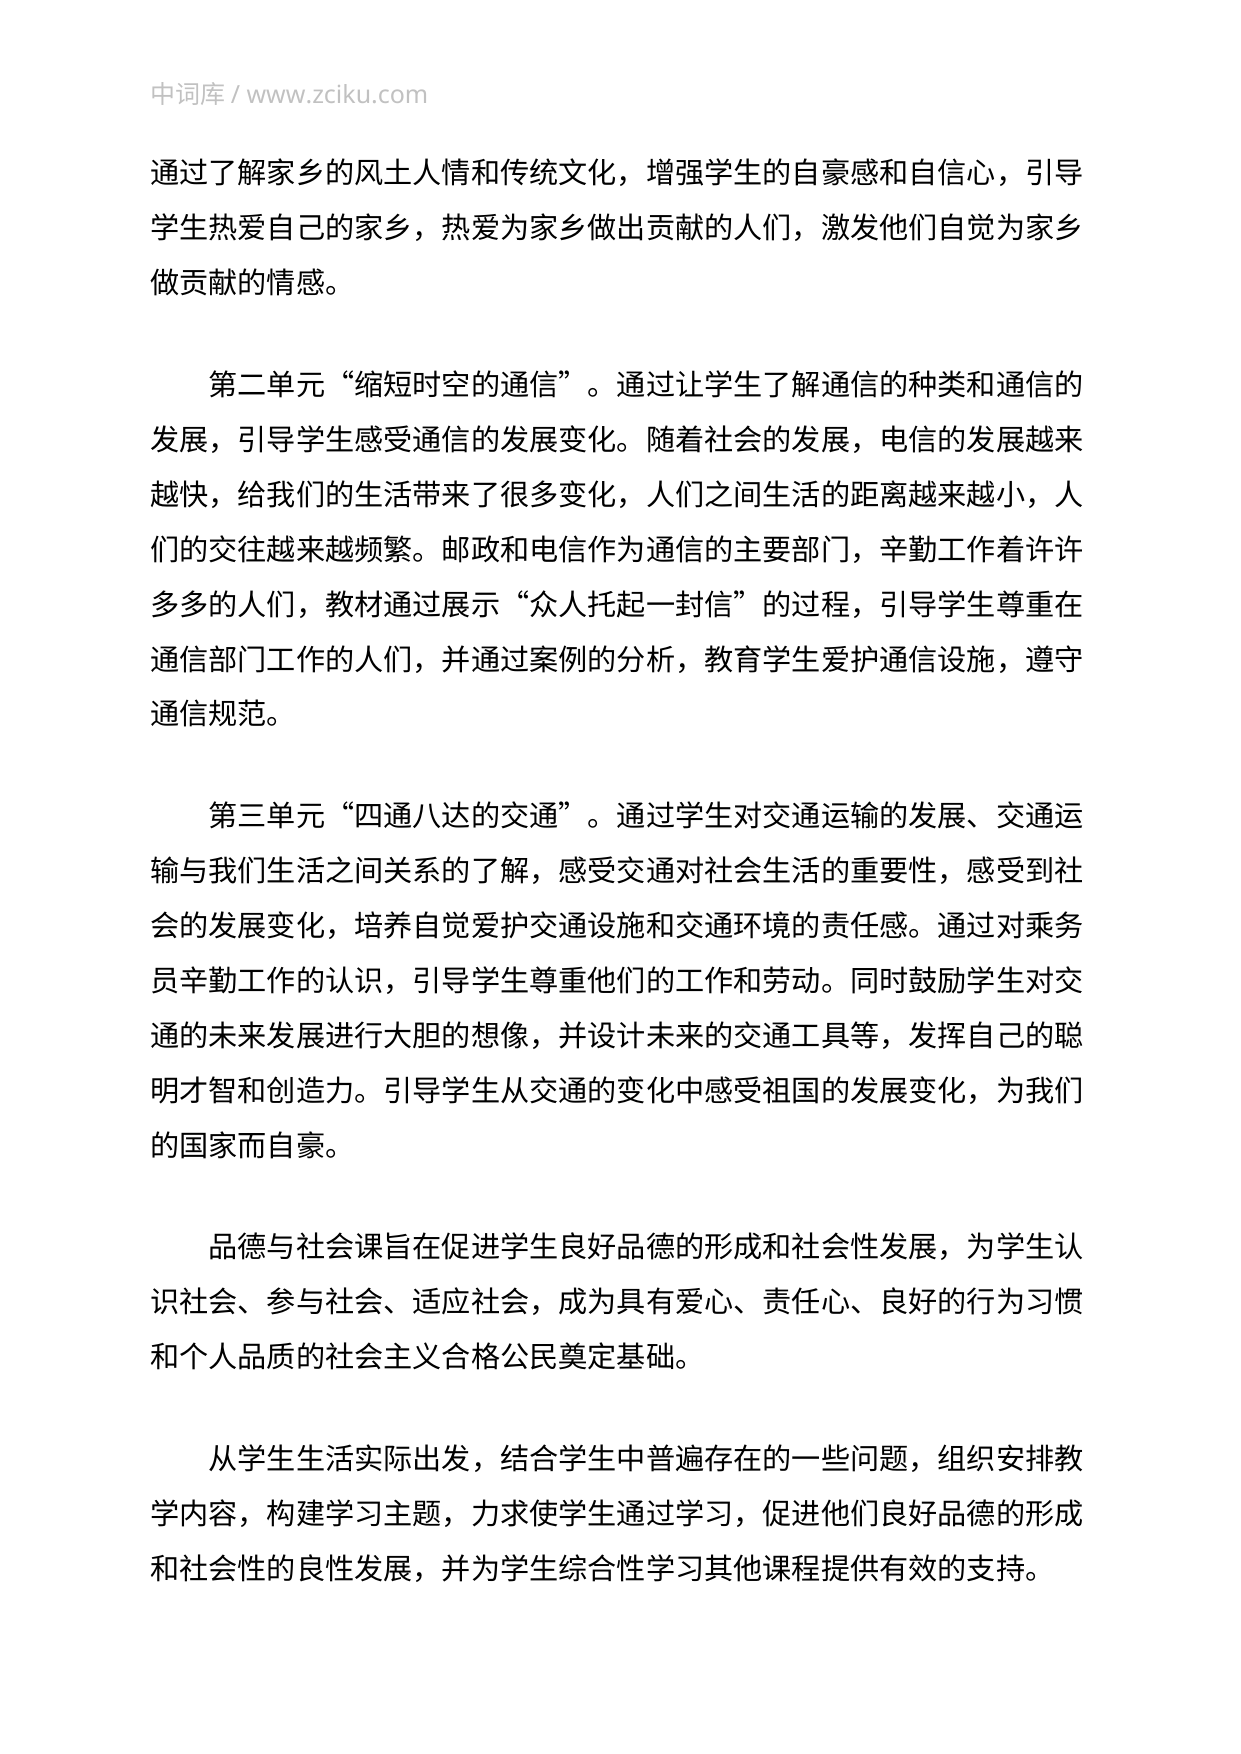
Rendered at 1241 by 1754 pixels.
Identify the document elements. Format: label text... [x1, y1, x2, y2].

text 从学生生活实际出发，结合学生中普遍存在的一些问题，组织安排教学内容，构建学习主题，力求使学生通过学习，促进他们良好品德的形成和社会性的良性发展，并为学生综合性学习其他课程提供有效的支持。 [150, 1435, 1090, 1587]
text 品德与社会课旨在促进学生良好品德的形成和社会性发展，为学生认识社会、参与社会、适应社会，成为具有爱心、责任心、良好的行为习惯和个人品质的社会主义合格公民奠定基础。 [150, 1224, 1090, 1376]
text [150, 150, 1090, 302]
text 第三单元“四通八达的交通”。通过学生对交通运输的发展、交通运输与我们生活之间关系的了解，感受交通对社会生活的重要性，感受到社会的发展变化，培养自觉爱护交通设施和交通环境的责任感。通过对乘务员辛勤工作的认识，引导学生尊重他们的工作和劳动。同时鼓励学生对交通的未来发展进行大胆的想像，并设计未来的交通工具等，发挥自己的聪明才智和创造力。引导学生从交通的变化中感受祖国的发展变化，为我们的国家而自豪。 [150, 793, 1090, 1164]
text 第二单元“缩短时空的通信”。通过让学生了解通信的种类和通信的发展，引导学生感受通信的发展变化。随着社会的发展，电信的发展越来越快，给我们的生活带来了很多变化，人们之间生活的距离越来越小，人们的交往越来越频繁。邮政和电信作为通信的主要部门，辛勤工作着许许多多的人们，教材通过展示“众人托起一封信”的过程，引导学生尊重在通信部门工作的人们，并通过案例的分析，教育学生爱护通信设施，遵守通信规范。 [150, 362, 1090, 733]
